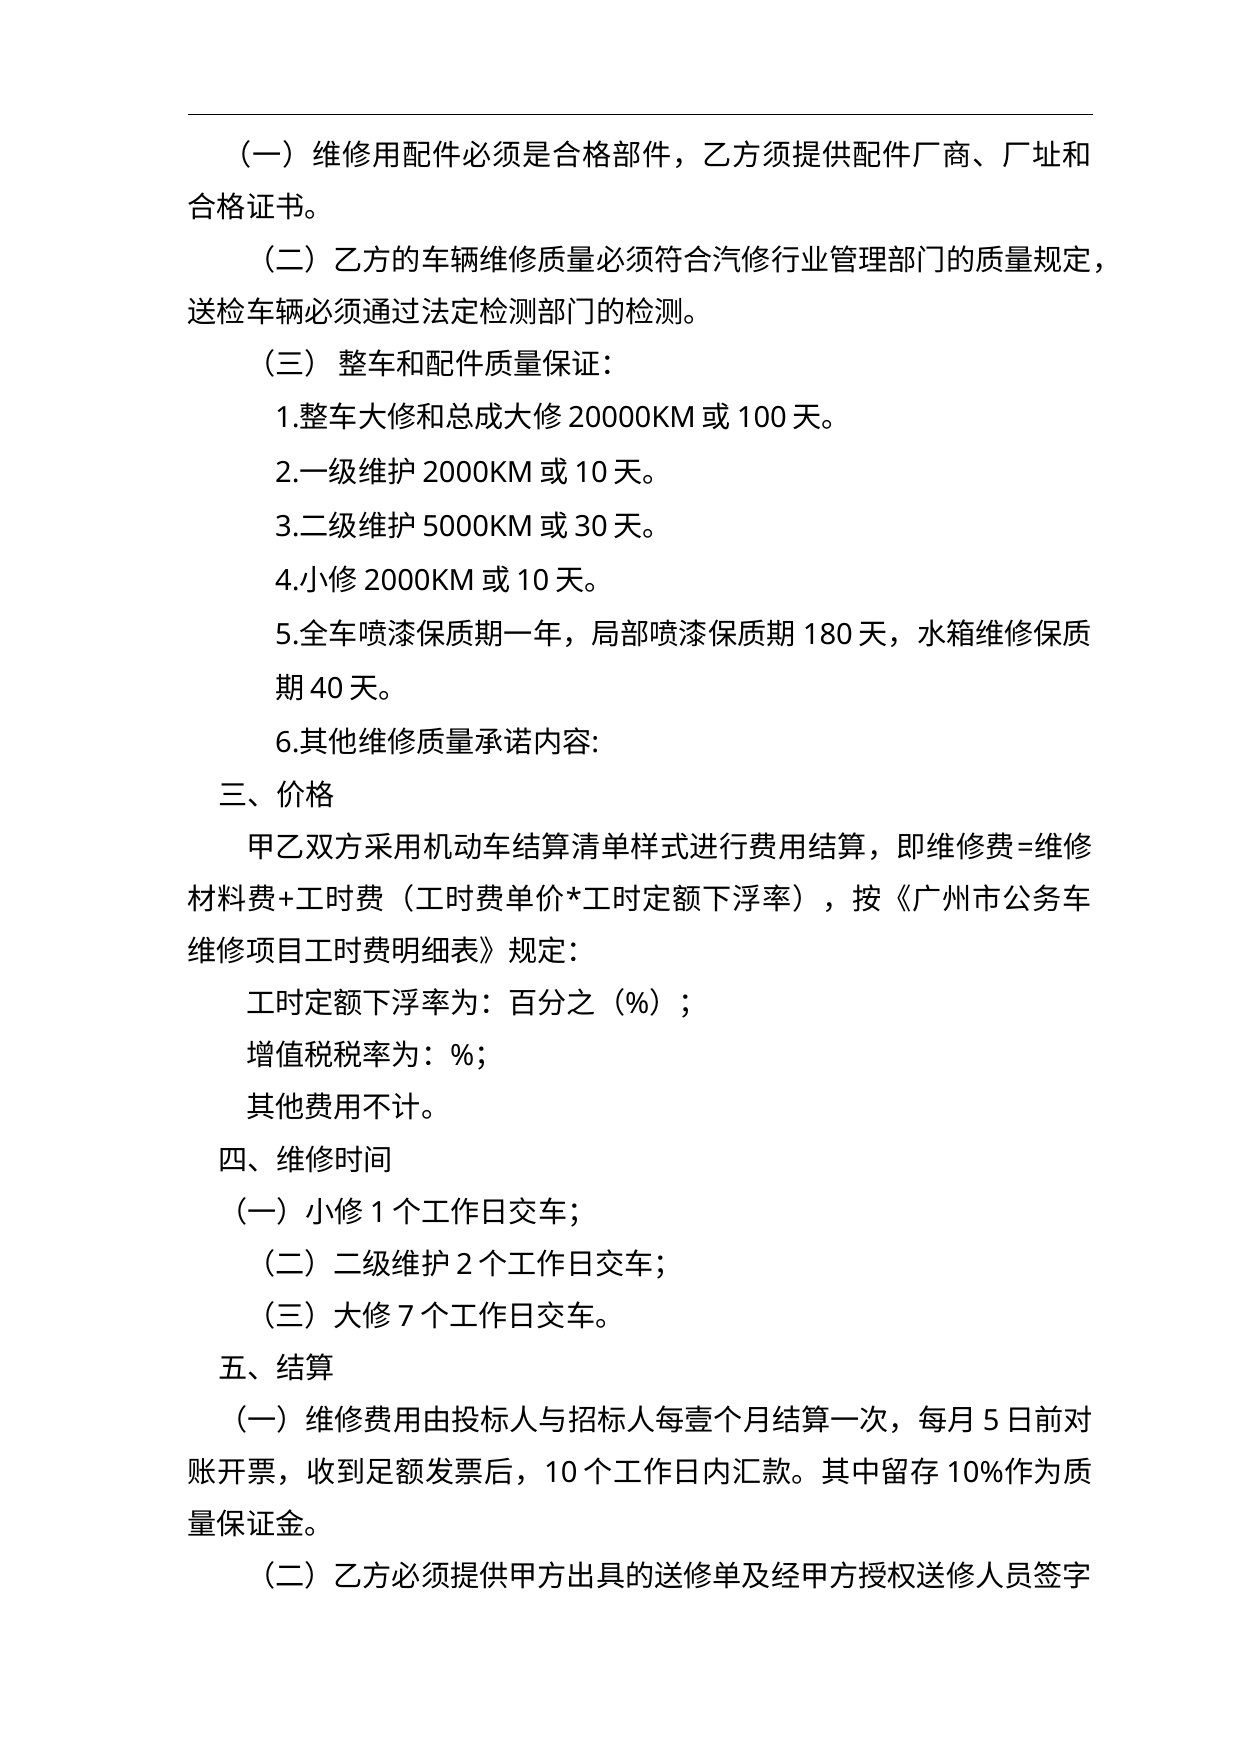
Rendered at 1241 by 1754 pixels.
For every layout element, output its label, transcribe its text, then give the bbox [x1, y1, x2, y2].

text （二）二级维护2个工作日交车； [187, 1232, 1093, 1284]
list 2.一级维护2000KM或10天。 [275, 439, 1093, 493]
list 6.其他维修质量承诺内容: [275, 709, 1093, 764]
list 3.二级维护5000KM或30天。 [275, 493, 1093, 547]
text （三）大修7个工作日交车。 [187, 1284, 1093, 1337]
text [187, 1545, 1093, 1597]
text 五、结算 [187, 1337, 1093, 1389]
text 其他费用不计。 [187, 1076, 1093, 1128]
text 甲乙双方采用机动车结算清单样式进行费用结算，即维修费=维修材料费+工时费（工时费单价*工时定额下浮率），按《广州市公务车维修项目工时费明细表》规定： [187, 816, 1093, 972]
text （一）维修用配件必须是合格部件，乙方须提供配件厂商、厂址和合格证书。 [187, 124, 1093, 228]
text 四、维修时间 [187, 1128, 1093, 1180]
list 4.小修2000KM或10天。 [275, 547, 1093, 601]
text （一）维修费用由投标人与招标人每壹个月结算一次，每月5日前对账开票，收到足额发票后，10个工作日内汇款。其中留存10%作为质量保证金。 [187, 1389, 1093, 1545]
text 三、价格 [187, 764, 1093, 816]
list 1.整车大修和总成大修20000KM或100天。 [275, 384, 1093, 439]
list 5.全车喷漆保质期一年，局部喷漆保质期180天，水箱维修保质期40天。 [275, 601, 1093, 709]
text （二）乙方的车辆维修质量必须符合汽修行业管理部门的质量规定，送检车辆必须通过法定检测部门的检测。 [187, 228, 1093, 332]
list 整车和配件质量保证： [246, 332, 1093, 384]
text （一）小修1个工作日交车； [187, 1180, 1093, 1232]
text 工时定额下浮率为：百分之（%）； [187, 972, 1093, 1024]
text 增值税税率为：%； [187, 1024, 1093, 1076]
